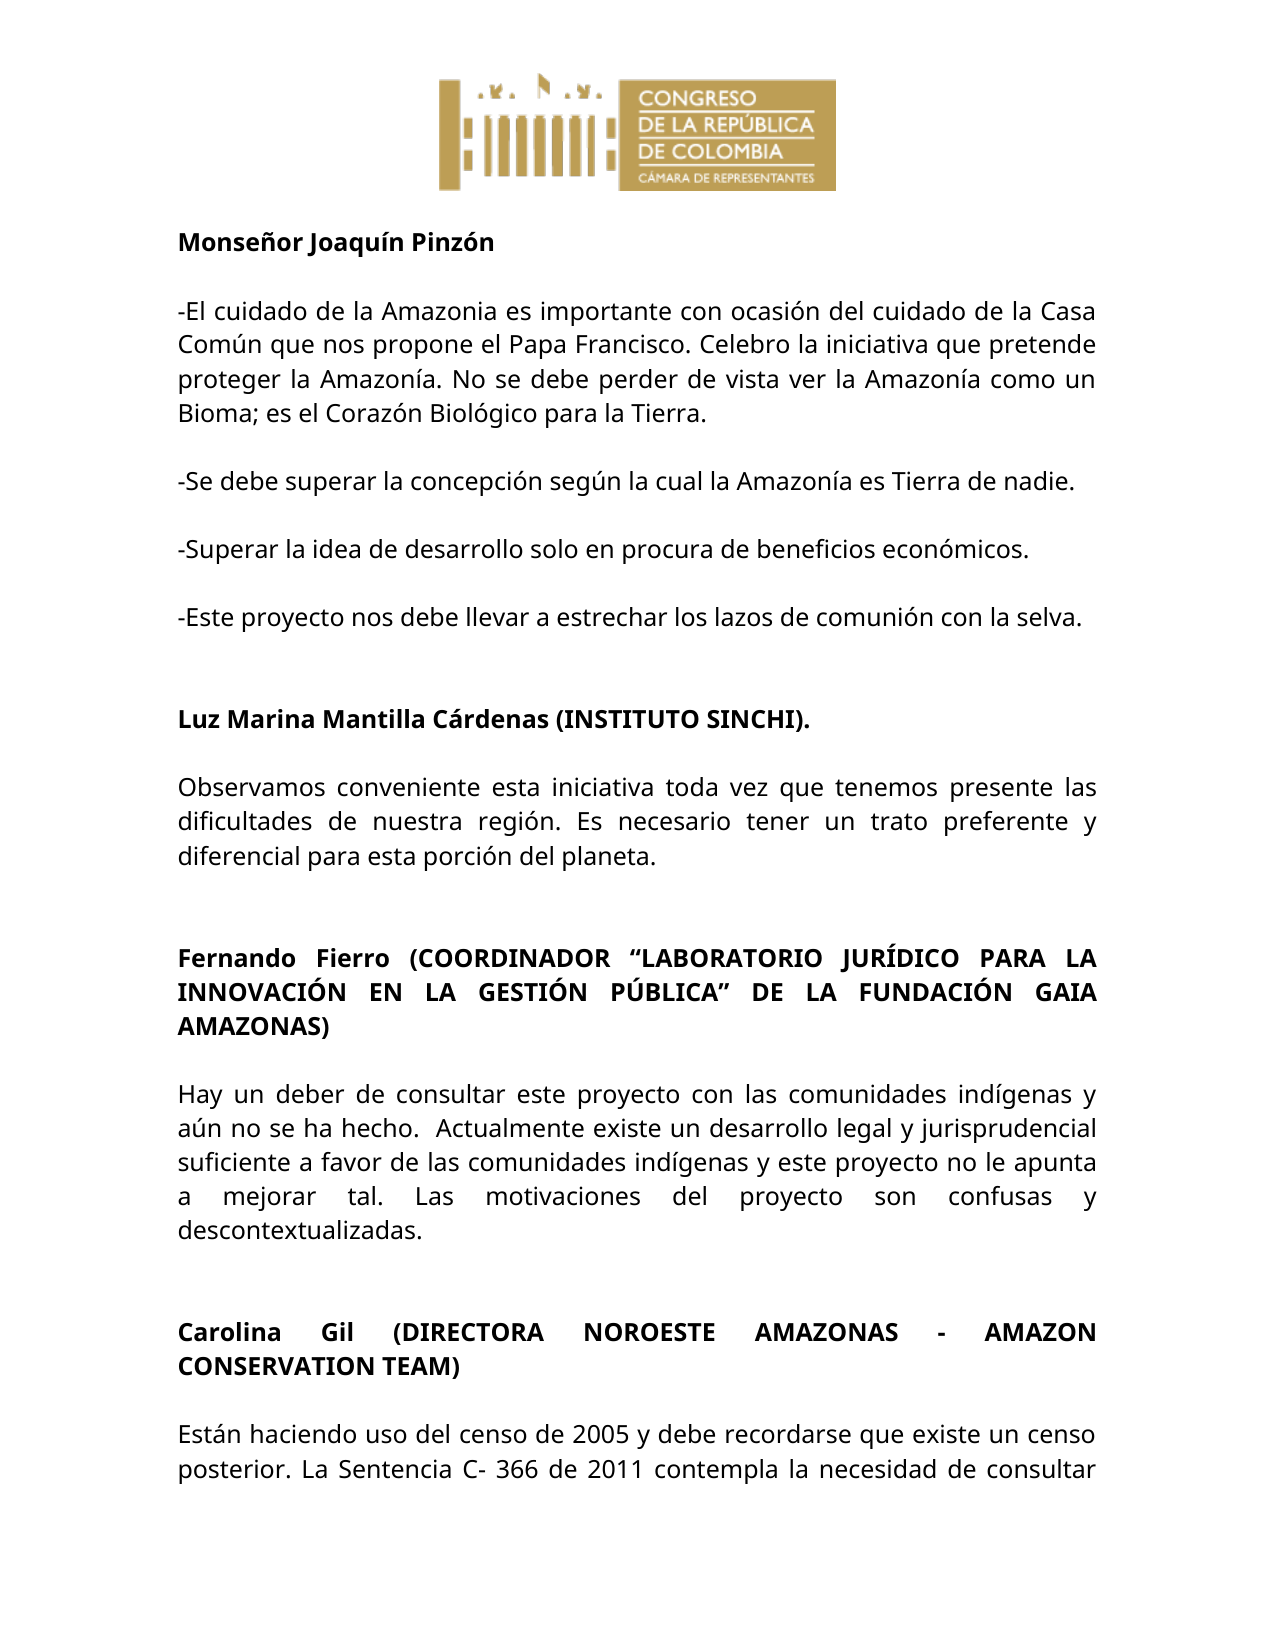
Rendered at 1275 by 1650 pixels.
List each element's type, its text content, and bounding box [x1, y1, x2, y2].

text Fernando Fierro (COORDINADOR “LABORATORIO JURÍDICO PARA LA INNOVACIÓN EN LA GESTIÓN PÚBLICA” DE LA FUNDACIÓN GAIA AMAZONAS) [177, 940, 1098, 1042]
text Hay un deber de consultar este proyecto con las comunidades indígenas y aún no se ha hecho. Actualmente existe un desarrollo legal y jurisprudencial suficiente a favor de las comunidades indígenas y este proyecto no le apunta a mejorar tal. Las motivaciones del proyecto son confusas y descontextualizadas. [177, 1077, 1098, 1247]
text -Superar la idea de desarrollo solo en procura de beneficios económicos. [177, 532, 1098, 566]
text -El cuidado de la Amazonia es importante con ocasión del cuidado de la Casa Común que nos propone el Papa Francisco. Celebro la iniciativa que pretende proteger la Amazonía. No se debe perder de vista ver la Amazonía como un Bioma; es el Corazón Biológico para la Tierra. [177, 293, 1098, 429]
picture [439, 73, 836, 191]
text -Se debe superar la concepción según la cual la Amazonía es Tierra de nadie. [177, 463, 1098, 497]
text Monseñor Joaquín Pinzón [177, 225, 1098, 259]
text -Este proyecto nos debe llevar a estrechar los lazos de comunión con la selva. [177, 600, 1098, 634]
text Carolina Gil (DIRECTORA NOROESTE AMAZONAS - AMAZON CONSERVATION TEAM) [177, 1315, 1098, 1383]
text Luz Marina Mantilla Cárdenas (INSTITUTO SINCHI). [177, 702, 1098, 736]
text Observamos conveniente esta iniciativa toda vez que tenemos presente las dificultades de nuestra región. Es necesario tener un trato preferente y diferencial para esta porción del planeta. [177, 770, 1098, 872]
